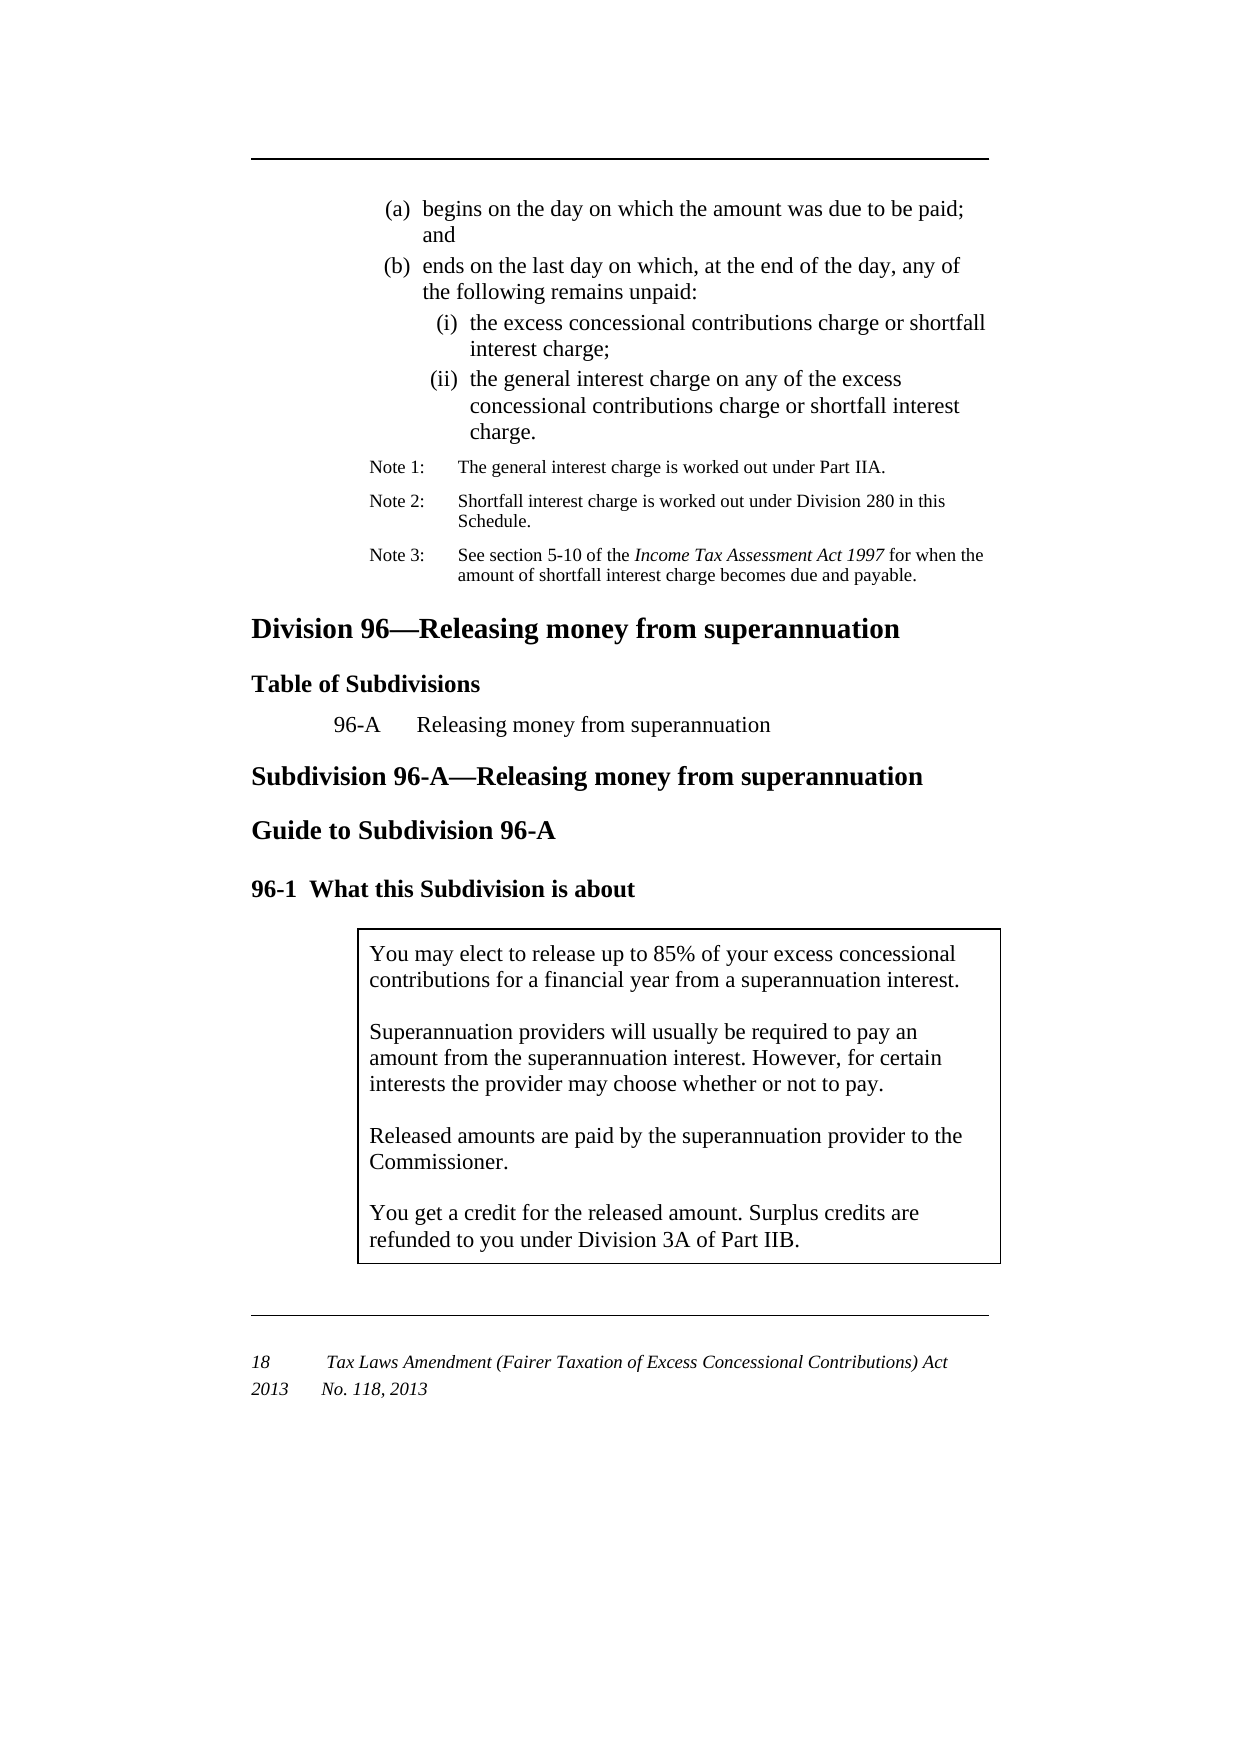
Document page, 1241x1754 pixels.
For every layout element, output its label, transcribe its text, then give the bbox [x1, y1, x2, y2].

text (i) the excess concessional contributions charge or shortfall interest charge; [251, 309, 989, 361]
text (ii) the general interest charge on any of the excess concessional contributions charge or shortfall interest charge. [251, 366, 989, 444]
subtitle Table of Subdivisions [251, 669, 989, 698]
text 96-1 What this Subdivision is about [251, 874, 989, 903]
text You may elect to release up to 85% of your excess concessional contributions for a financial year from a superannuation interest. [359, 930, 1000, 993]
text Guide to Subdivision 96-A [251, 814, 989, 845]
text Note 2: Shortfall interest charge is worked out under Division 280 in this Schedule. [369, 491, 989, 532]
text Subdivision 96-A—Releasing money from superannuation [251, 760, 989, 791]
text (a) begins on the day on which the amount was due to be paid; and [251, 195, 989, 248]
text 96-A Releasing money from superannuation [334, 711, 989, 737]
text Note 1: The general interest charge is worked out under Part IIA. [369, 457, 989, 478]
text (b) ends on the last day on which, at the end of the day, any of the following remains unpaid: [251, 252, 989, 304]
text Division 96—Releasing money from superannuation [251, 611, 989, 644]
text Superannuation providers will usually be required to pay an amount from the superannuation interest. However, for certain interests the provider may choose whether or not to pay. [359, 1006, 1000, 1097]
text Note 3: See section 5-10 of the Income Tax Assessment Act 1997 for when the amount of shortfall interest charge becomes due and payable. [369, 544, 989, 586]
text You get a credit for the released amount. Surplus credits are refunded to you under Division 3A of Part IIB. [359, 1187, 1000, 1263]
text Released amounts are paid by the superannuation provider to the Commissioner. [359, 1110, 1000, 1174]
